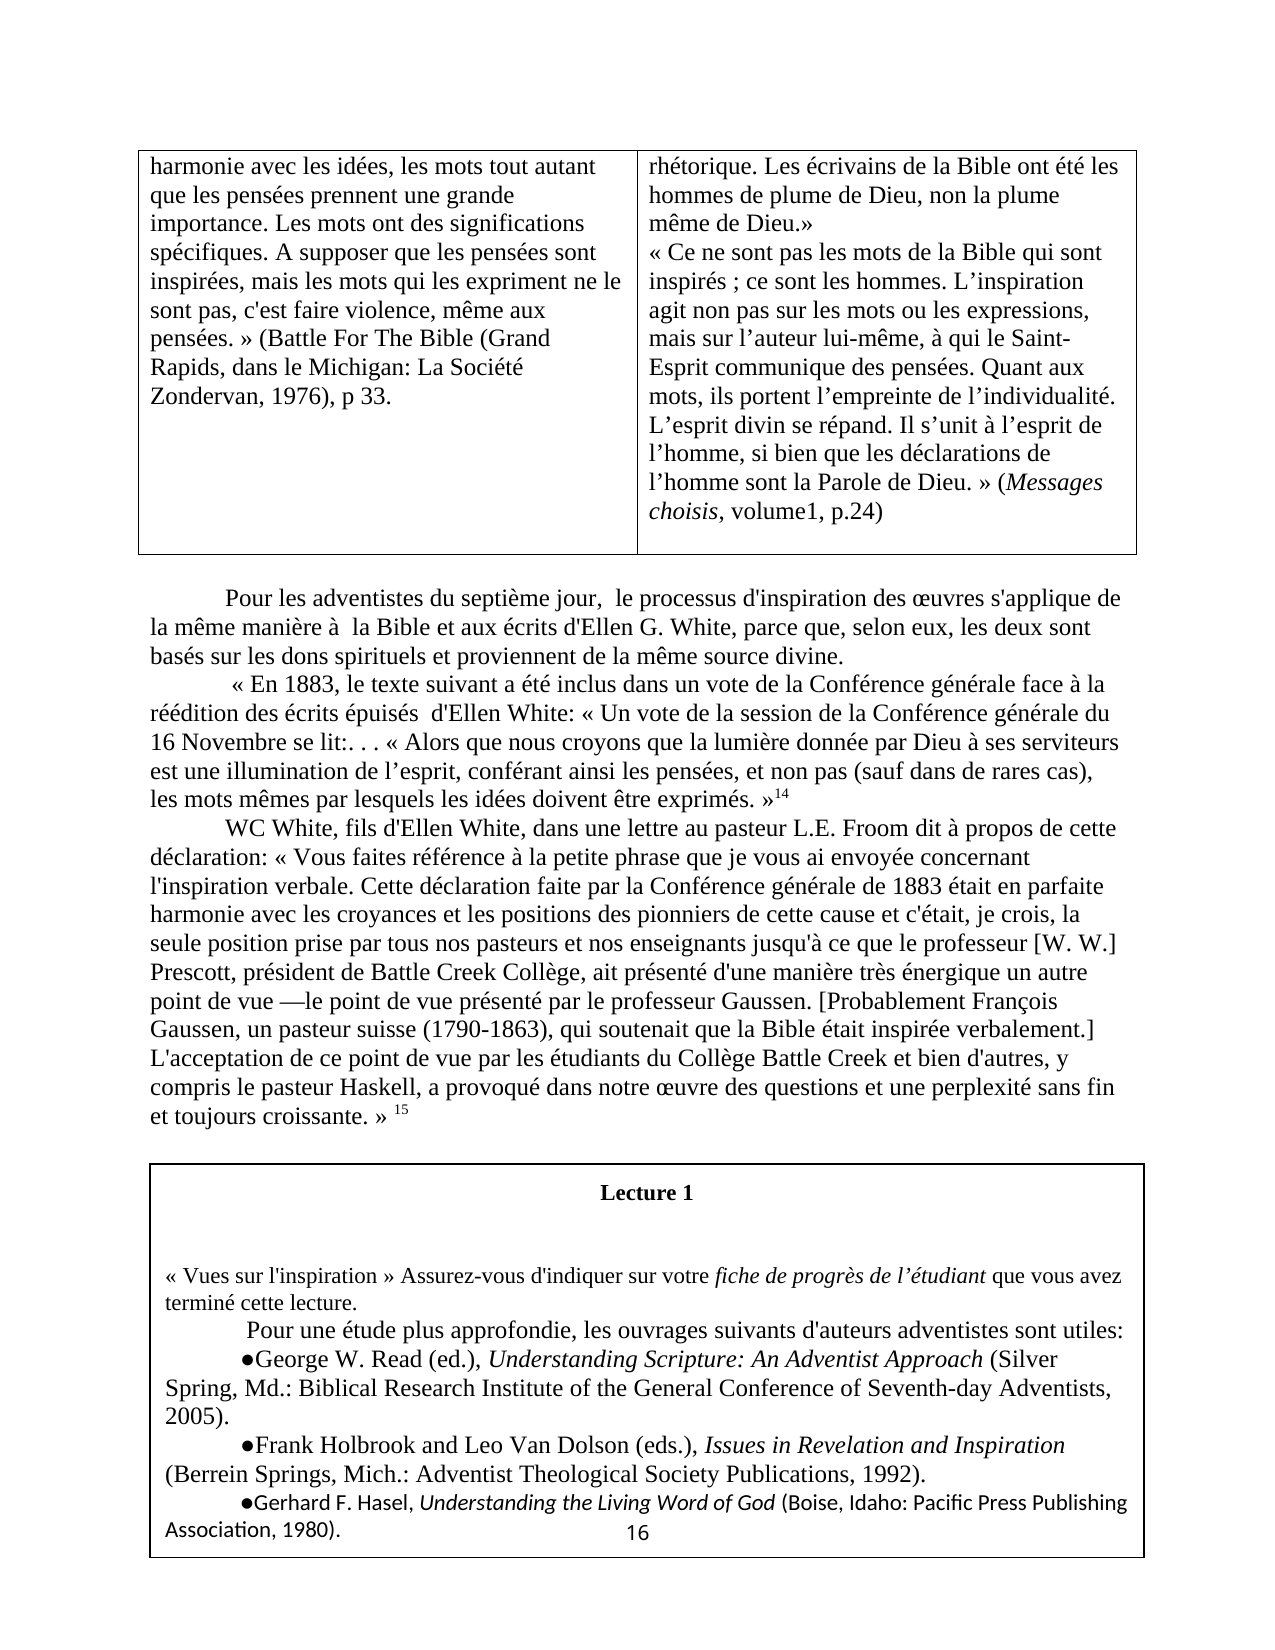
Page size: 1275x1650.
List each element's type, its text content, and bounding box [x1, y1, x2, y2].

text WC White, fils d'Ellen White, dans une lettre au pasteur L.E. Froom dit à propos de cette déclaration: « Vous faites référence à la petite phrase que je vous ai envoyée concernant l'inspiration verbale. Cette déclaration faite par la Conférence générale de 1883 était en parfaite harmonie avec les croyances et les positions des pionniers de cette cause et c'était, je crois, la seule position prise par tous nos pasteurs et nos enseignants jusqu'à ce que le professeur [W. W.] Prescott, président de Battle Creek Collège, ait présenté d'une manière très énergique un autre point de vue —le point de vue présenté par le professeur Gaussen. [Probablement François Gaussen, un pasteur suisse (1790-1863), qui soutenait que la Bible était inspirée verbalement.] L'acceptation de ce point de vue par les étudiants du Collège Battle Creek et bien d'autres, y compris le pasteur Haskell, a provoqué dans notre œuvre des questions et une perplexité sans fin et toujours croissante. » 15 [150, 813, 1125, 1129]
text « En 1883, le texte suivant a été inclus dans un vote de la Conférence générale face à la réédition des écrits épuisés d'Ellen White: « Un vote de la session de la Conférence générale du 16 Novembre se lit:. . . « Alors que nous croyons que la lumière donnée par Dieu à ses serviteurs est une illumination de l’esprit, conférant ainsi les pensées, et non pas (sauf dans de rares cas), les mots mêmes par lesquels les idées doivent être exprimés. »14 [150, 669, 1125, 813]
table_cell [638, 151, 1136, 553]
text Pour les adventistes du septième jour, le processus d'inspiration des œuvres s'applique de la même manière à la Bible et aux écrits d'Ellen G. White, parce que, selon eux, les deux sont basés sur les dons spirituels et proviennent de la même source divine. [150, 583, 1125, 669]
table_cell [139, 151, 637, 553]
